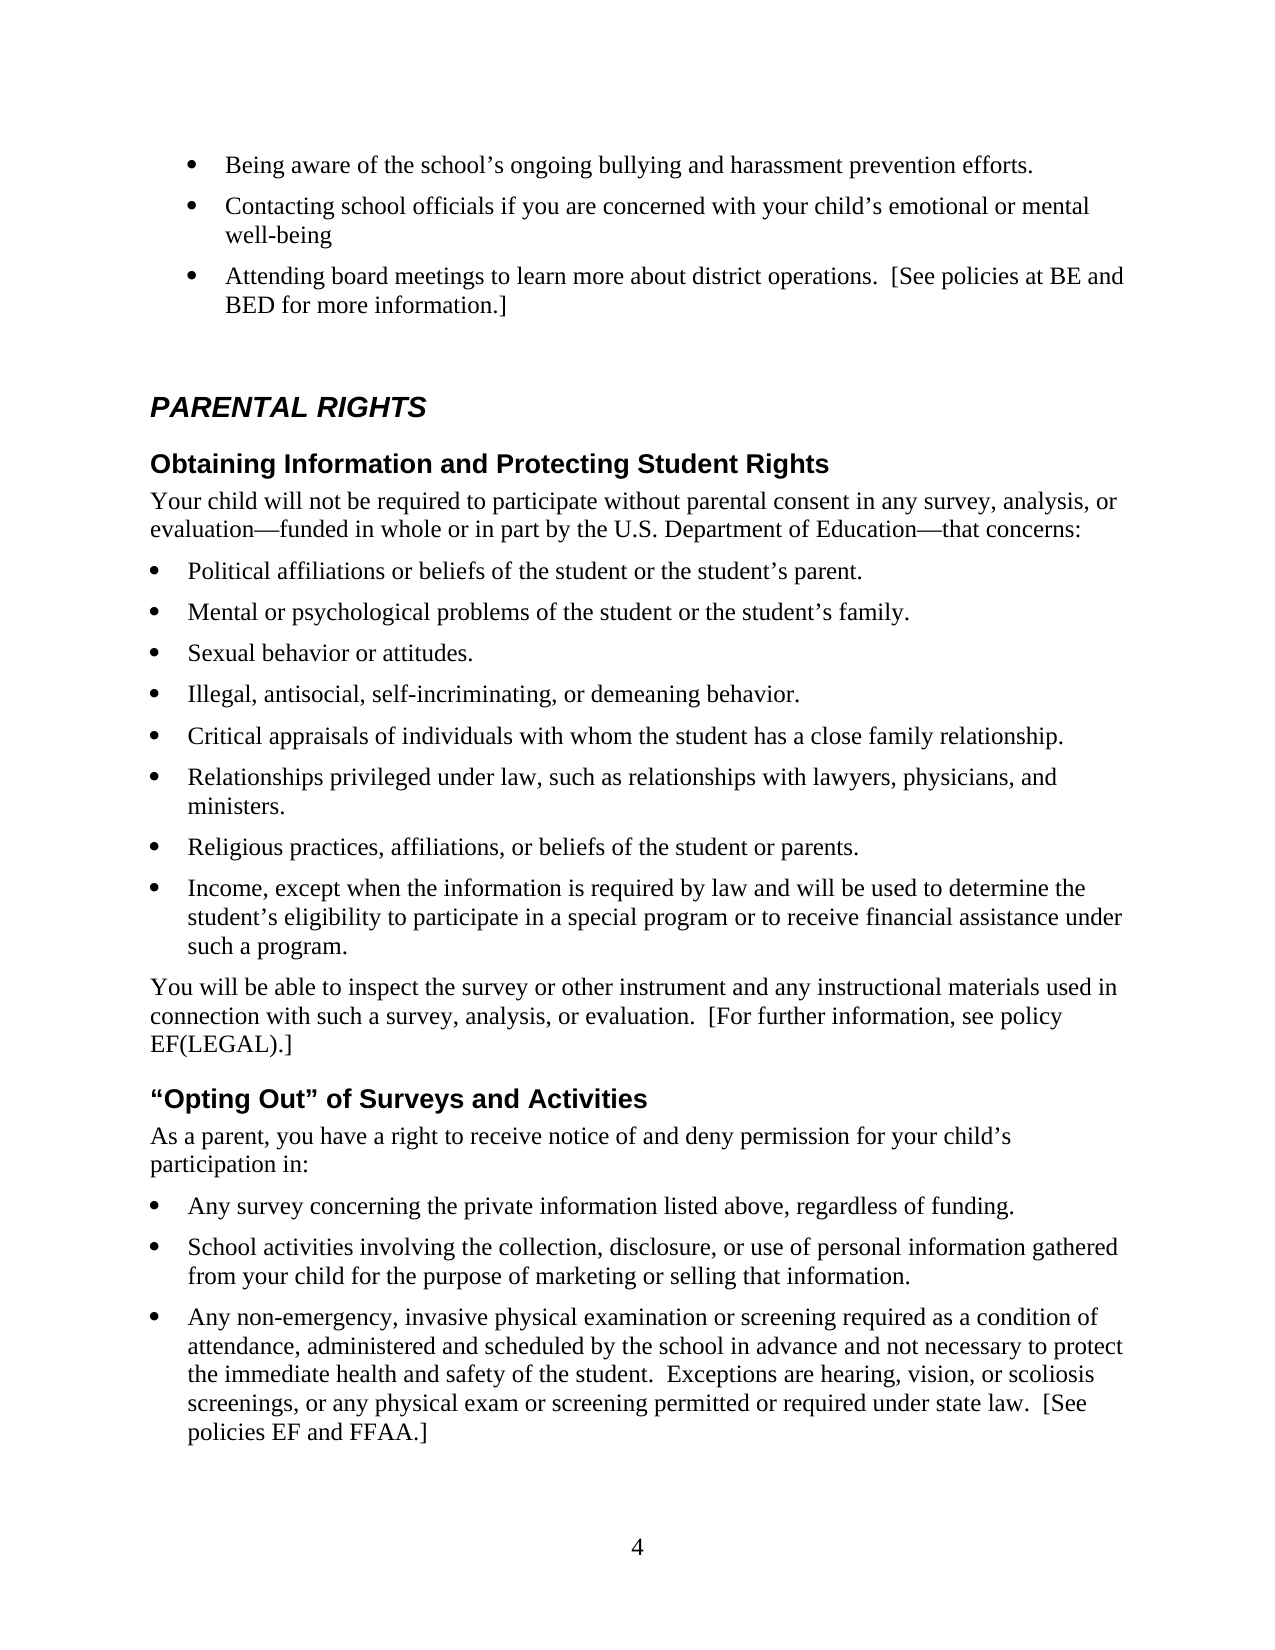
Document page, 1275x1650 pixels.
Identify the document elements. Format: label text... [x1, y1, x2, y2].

list Illegal, antisocial, self-incriminating, or demeaning behavior. [150, 679, 1125, 708]
text You will be able to inspect the survey or other instrument and any instructional materials used in connection with such a survey, analysis, or evaluation. [For further information, see policy EF(LEGAL).] [150, 972, 1125, 1058]
list Being aware of the school’s ongoing bullying and harassment prevention efforts. [187, 150, 1125, 179]
list Attending board meetings to learn more about district operations. [See policies at BE and for more information.] [187, 261, 1125, 319]
list Critical appraisals of individuals with whom the student has a close family relationship. [150, 721, 1125, 749]
list Relationships privileged under law, such as relationships with lawyers, physicians, and ministers. [150, 762, 1125, 819]
list Income, except when the information is required by law and will be used to determine the student’s eligibility to participate in a special program or to receive financial assistance under such a program. [150, 873, 1125, 959]
list Any survey concerning the private information listed above, regardless of funding. [150, 1191, 1125, 1219]
list School activities involving the collection, disclosure, or use of personal information gathered from your child for the purpose of marketing or selling that information. [150, 1232, 1125, 1289]
text As a parent, you have a right to receive notice of and deny permission for your child’s participation in: [150, 1121, 1125, 1178]
text Your child will not be required to participate without parental consent in any survey, analysis, or evaluation—funded in whole or in part by the U.S. Department of Education—that concerns: [150, 486, 1125, 543]
list Any non-emergency, invasive physical examination or screening required as a condition of attendance, administered and scheduled by the school in advance and not necessary to protect the immediate health and safety of the student. Exceptions are hearing, vision, or scoliosis screenings, or any physical exam or screening permitted or required under state law. [See policies EF and FFAA.] [150, 1302, 1125, 1446]
subtitle “Opting Out” of Surveys and Activities [150, 1083, 1125, 1114]
list Sexual behavior or attitudes. [150, 638, 1125, 667]
list Mental or psychological problems of the student or the student’s family. [150, 597, 1125, 626]
subtitle PARENTAL RIGHTS [150, 390, 1125, 423]
list Contacting school officials if you are concerned with your child’s emotional or mental well-being [187, 191, 1125, 249]
subtitle Obtaining Information and Protecting Student Rights [150, 448, 1125, 479]
list Religious practices, affiliations, or beliefs of the student or parents. [150, 832, 1125, 861]
list Political affiliations or beliefs of the student or the student’s parent. [150, 556, 1125, 584]
